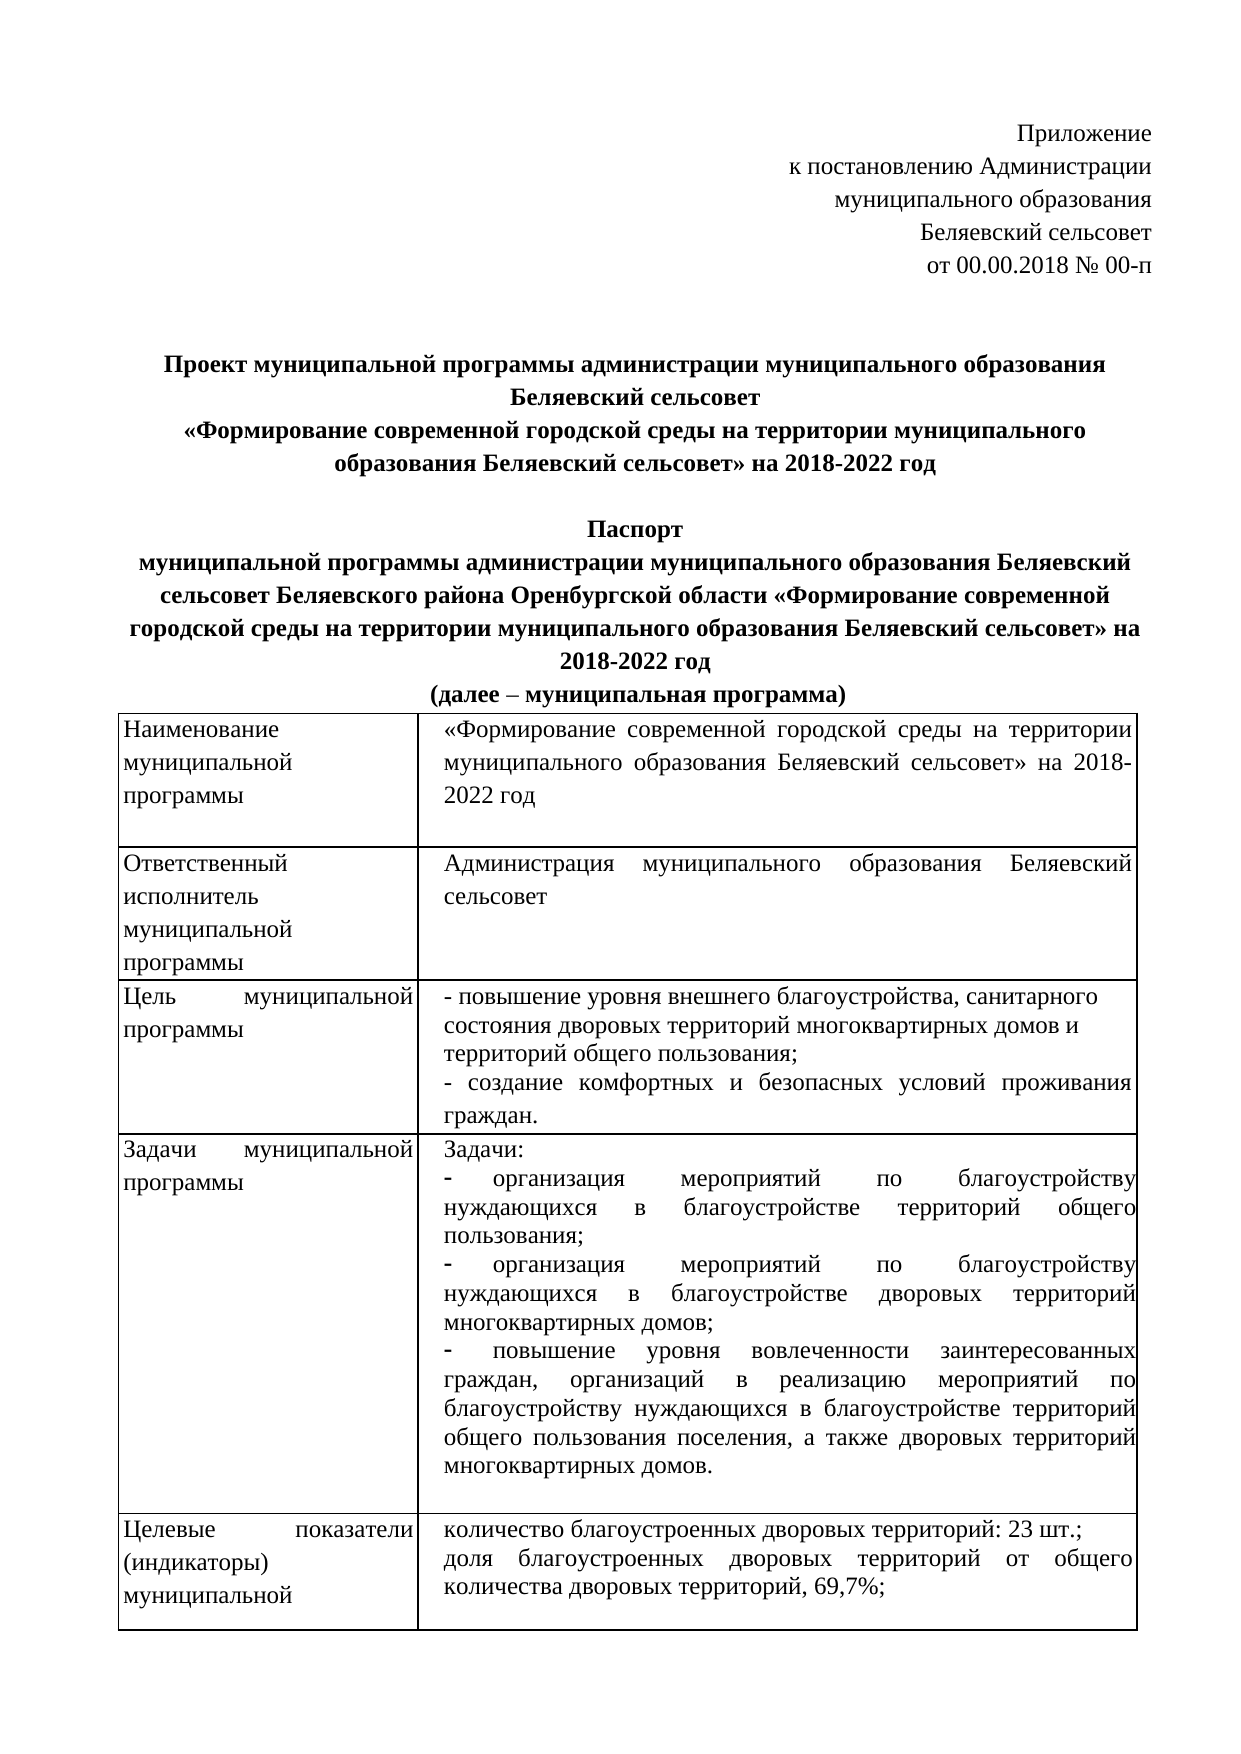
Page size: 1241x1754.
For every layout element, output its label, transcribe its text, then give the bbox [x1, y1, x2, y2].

table_cell Цель муниципальной программы [119, 981, 417, 1133]
table_header «Формирование современной городской среды на территории муниципального образования Беляевский сельсовет» на 2018-2022 год [419, 714, 1136, 846]
text (далее – муниципальная программа) [118, 679, 1152, 708]
text к постановлению Администрации [118, 151, 1152, 180]
table_cell Задачи: организация мероприятий по благоустройству нуждающихся в благоустройстве территорий общего пользования; организация мероприятий по благоустройству нуждающихся в благоустройстве дворовых территорий многоквартирных домов; повышение уровня вовлеченности заинтересованных граждан, организаций в реализацию мероприятий по благоустройству нуждающихся в благоустройстве территорий общего пользования поселения, а также дворовых территорий многоквартирных домов. [419, 1135, 1136, 1512]
table_cell - повышение уровня внешнего благоустройства, санитарного состояния дворовых территорий многоквартирных домов и территорий общего пользования; - создание комфортных и безопасных условий проживания граждан. [419, 981, 1136, 1133]
text муниципальной программы администрации муниципального образования Беляевский сельсовет Беляевского района Оренбургской области «Формирование современной городской среды на территории муниципального образования Беляевский сельсовет» на 2018-2022 год [118, 547, 1152, 675]
text Проект муниципальной программы администрации муниципального образования Беляевский сельсовет [118, 349, 1152, 411]
text Приложение [118, 118, 1152, 147]
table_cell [119, 1514, 417, 1629]
text «Формирование современной городской среды на территории муниципального образования Беляевский сельсовет» на 2018-2022 год [118, 415, 1152, 477]
table_cell Ответственный исполнитель муниципальной программы [119, 848, 417, 979]
text муниципального образования [118, 184, 1152, 213]
text Паспорт [118, 514, 1152, 543]
text от 00.00.2018 № 00-п [118, 250, 1152, 279]
table_header Наименование муниципальной программы [119, 714, 417, 846]
table_cell Задачи муниципальной программы [119, 1135, 417, 1512]
table_cell Администрация муниципального образования Беляевский сельсовет [419, 848, 1136, 979]
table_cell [419, 1514, 1136, 1629]
text Беляевский сельсовет [118, 217, 1152, 246]
